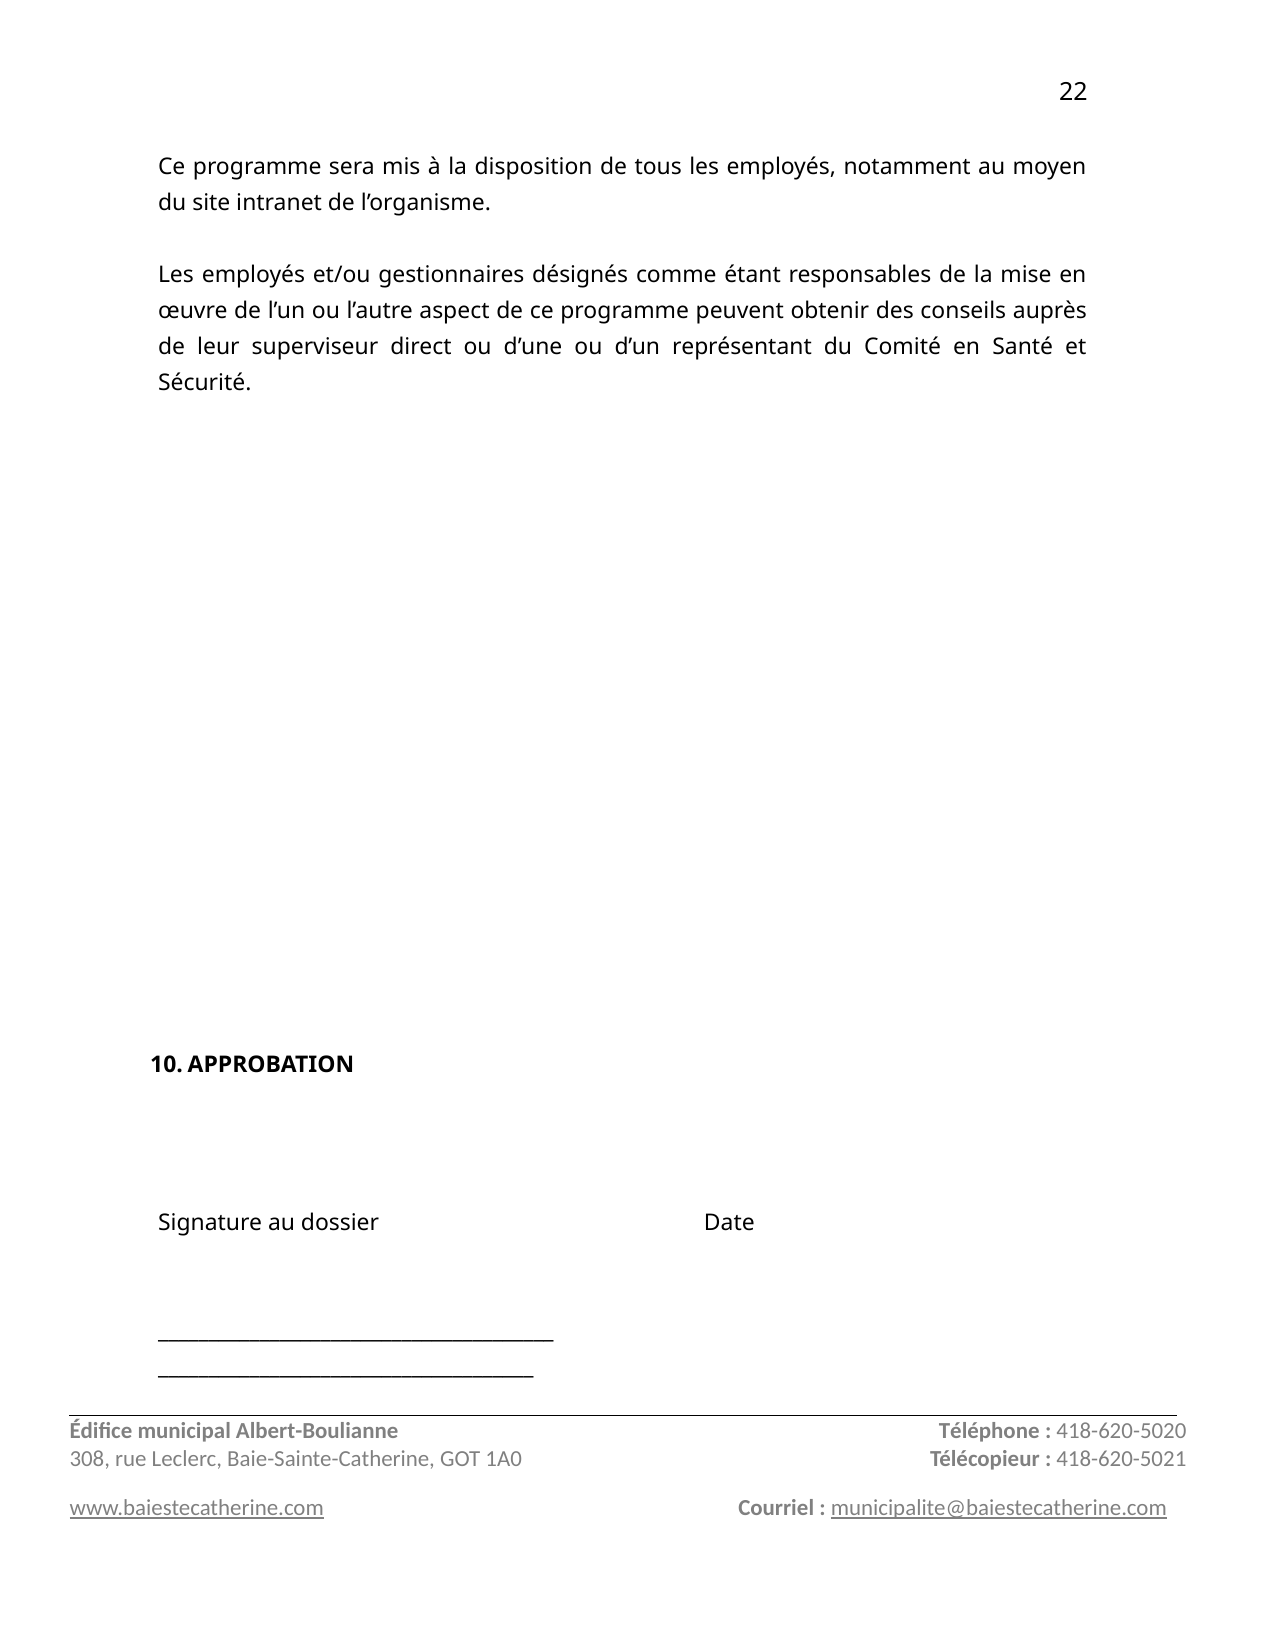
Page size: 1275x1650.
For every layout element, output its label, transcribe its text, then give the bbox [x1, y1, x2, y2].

list APPROBATION [150, 1048, 1087, 1080]
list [158, 1314, 1087, 1381]
list Ce programme sera mis à la disposition de tous les employés, notamment au moyen du site intranet de l’organisme. [158, 150, 1087, 217]
list Les employés et/ou gestionnaires désignés comme étant responsables de la mise en œuvre de l’un ou l’autre aspect de ce programme peuvent obtenir des conseils auprès de leur superviseur direct ou d’une ou d’un représentant du Comité en Santé et Sécurité. [158, 258, 1087, 397]
list Signature au dossier Date [158, 1206, 1087, 1237]
